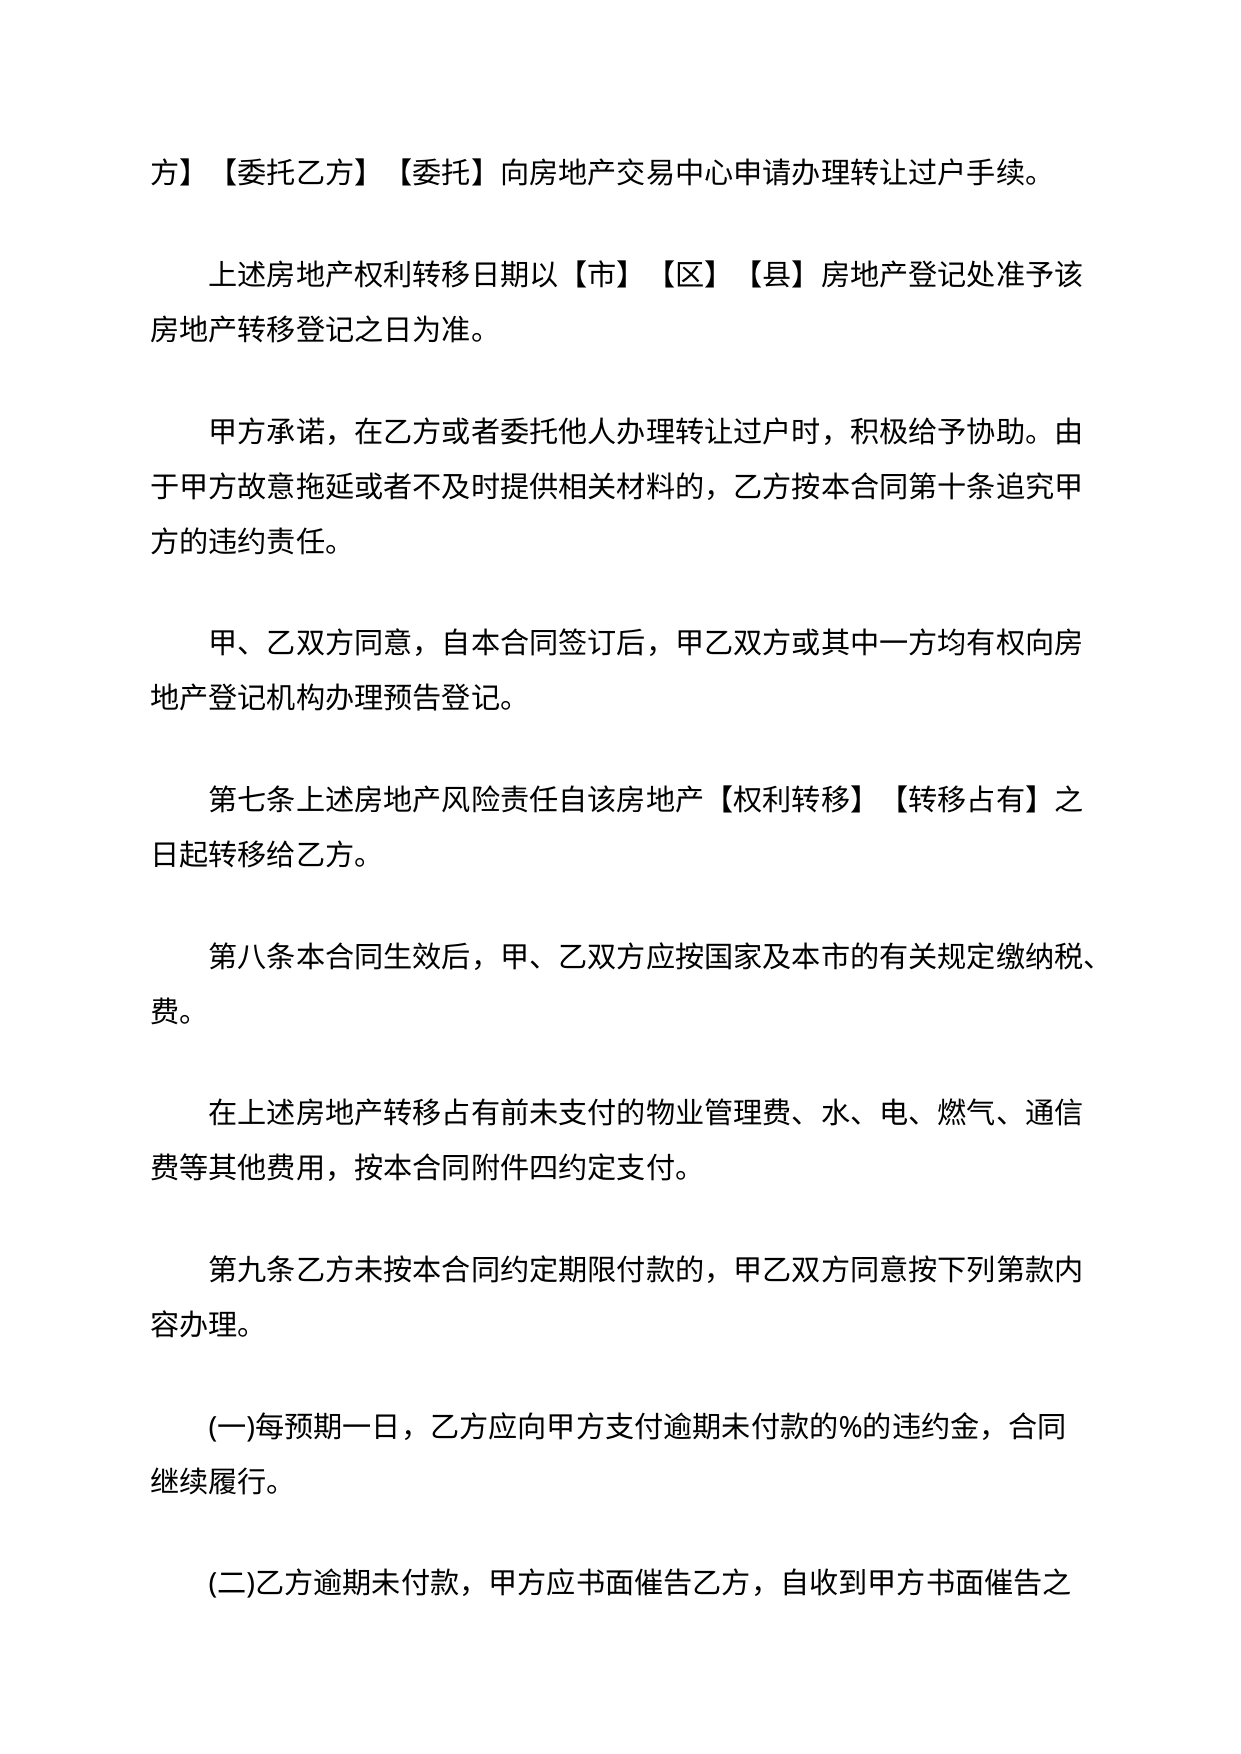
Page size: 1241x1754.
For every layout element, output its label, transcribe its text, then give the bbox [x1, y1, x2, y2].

text 甲方承诺，在乙方或者委托他人办理转让过户时，积极给予协助。由于甲方故意拖延或者不及时提供相关材料的，乙方按本合同第十条追究甲方的违约责任。 [150, 408, 1090, 561]
text 在上述房地产转移占有前未支付的物业管理费、水、电、燃气、通信费等其他费用，按本合同附件四约定支付。 [150, 1090, 1090, 1187]
text 第八条本合同生效后，甲、乙双方应按国家及本市的有关规定缴纳税、费。 [150, 933, 1090, 1031]
text 上述房地产权利转移日期以【市】【区】【县】房地产登记处准予该房地产转移登记之日为准。 [150, 252, 1090, 349]
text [150, 150, 1090, 192]
text 甲、乙双方同意，自本合同签订后，甲乙双方或其中一方均有权向房地产登记机构办理预告登记。 [150, 620, 1090, 717]
text (一)每预期一日，乙方应向甲方支付逾期未付款的%的违约金，合同继续履行。 [150, 1403, 1090, 1501]
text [150, 1560, 1090, 1602]
text 第七条上述房地产风险责任自该房地产【权利转移】【转移占有】之日起转移给乙方。 [150, 777, 1090, 874]
text 第九条乙方未按本合同约定期限付款的，甲乙双方同意按下列第款内容办理。 [150, 1247, 1090, 1344]
